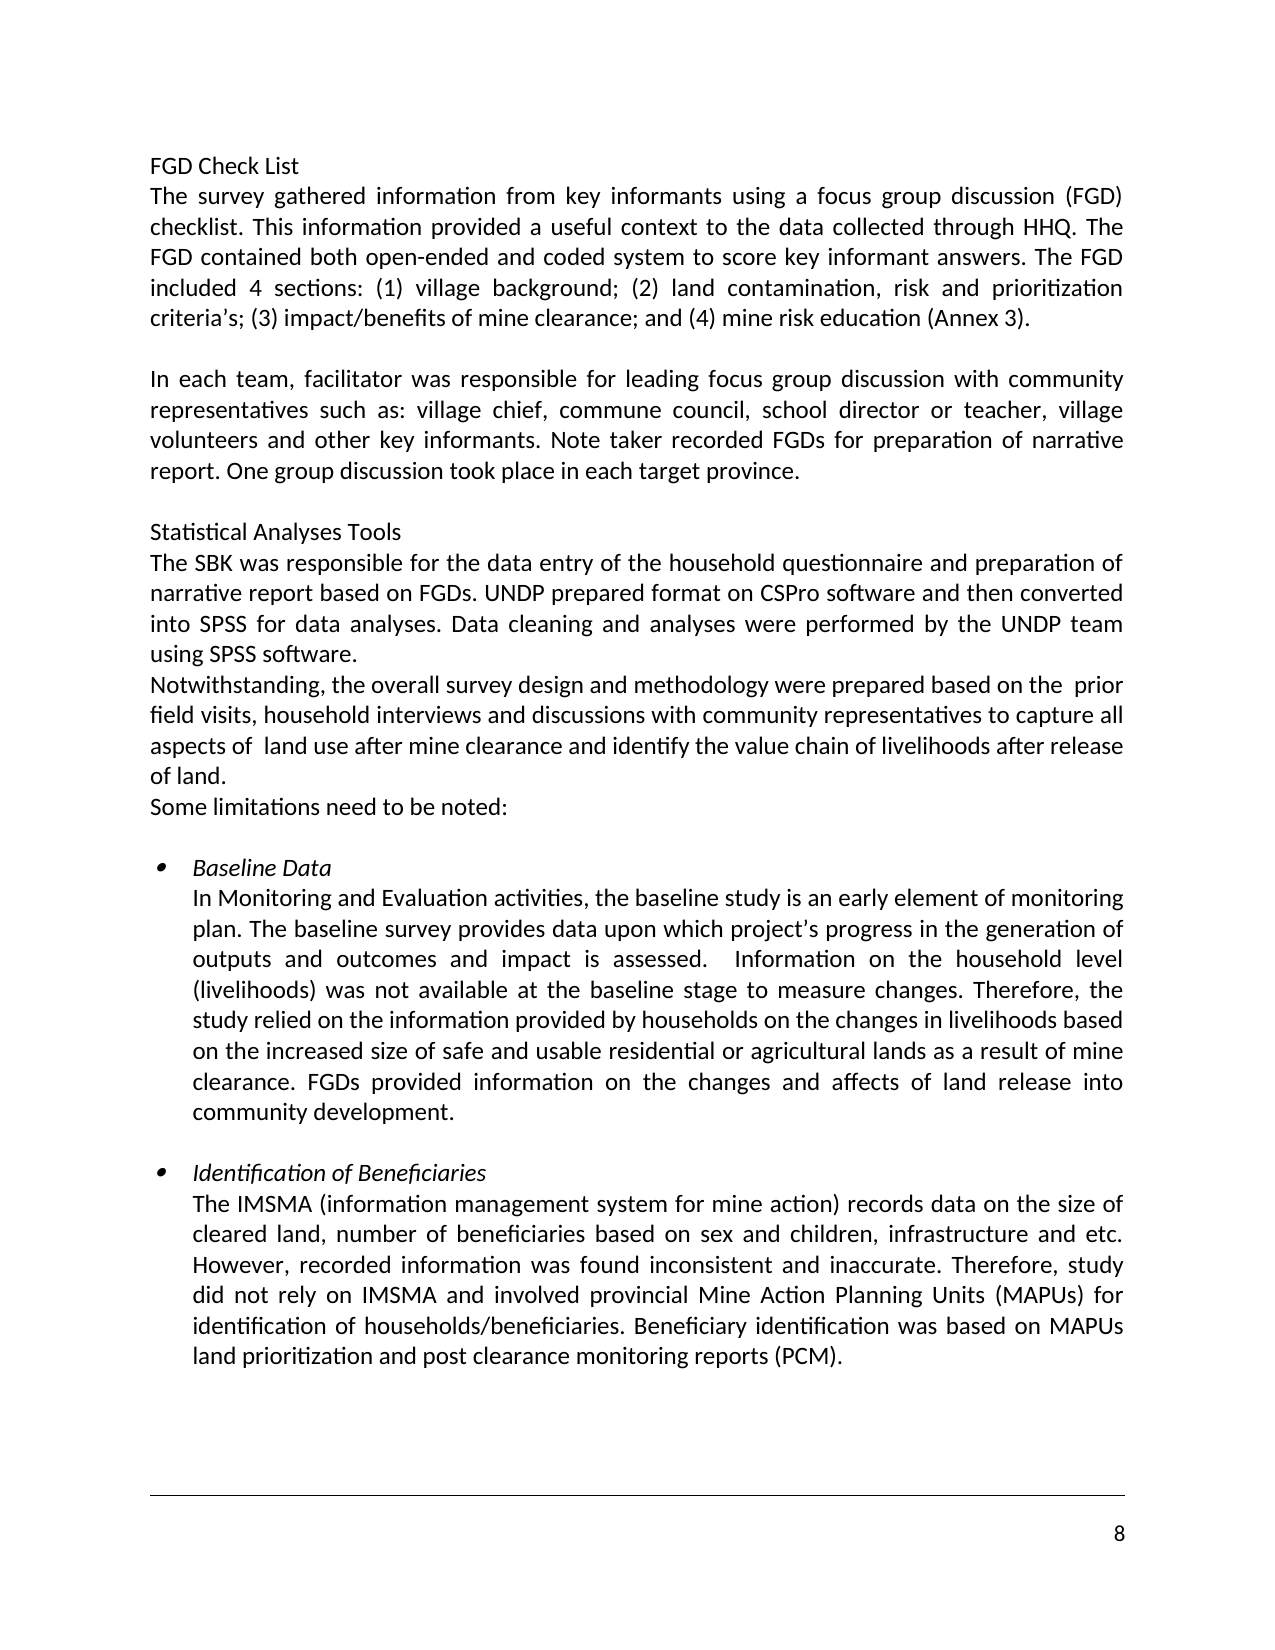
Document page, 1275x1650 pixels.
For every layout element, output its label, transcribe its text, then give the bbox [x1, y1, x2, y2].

text Some limitations need to be noted: [150, 791, 1125, 821]
text Notwithstanding, the overall survey design and methodology were prepared based on the prior field visits, household interviews and discussions with community representatives to capture all aspects of land use after mine clearance and identify the value chain of livelihoods after release of land. [150, 669, 1125, 791]
text Statistical Analyses Tools [150, 516, 1125, 547]
list In Monitoring and Evaluation activities, the baseline study is an early element of monitoring plan. The baseline survey provides data upon which project’s progress in the generation of outputs and outcomes and impact is assessed. Information on the household level (livelihoods) was not available at the baseline stage to measure changes. Therefore, the study relied on the information provided by households on the changes in livelihoods based on the increased size of safe and usable residential or agricultural lands as a result of mine clearance. FGDs provided information on the changes and affects of land release into community development. [192, 882, 1125, 1127]
list Baseline Data [155, 852, 1125, 882]
text In each team, facilitator was responsible for leading focus group discussion with community representatives such as: village chief, commune council, school director or teacher, village volunteers and other key informants. Note taker recorded FGDs for preparation of narrative report. One group discussion took place in each target province. [150, 364, 1125, 486]
text The SBK was responsible for the data entry of the household questionnaire and preparation of narrative report based on FGDs. UNDP prepared format on CSPro software and then converted into SPSS for data analyses. Data cleaning and analyses were performed by the UNDP team using SPSS software. [150, 547, 1125, 669]
list Identification of Beneficiaries [155, 1157, 1125, 1188]
text The survey gathered information from key informants using a focus group discussion (FGD) checklist. This information provided a useful context to the data collected through HHQ. The FGD contained both open-ended and coded system to score key informant answers. The FGD included 4 sections: (1) village background; (2) land contamination, risk and prioritization criteria’s; (3) impact/benefits of mine clearance; and (4) mine risk education (Annex 3). [150, 181, 1125, 333]
text FGD Check List [150, 150, 1125, 181]
list The IMSMA (information management system for mine action) records data on the size of cleared land, number of beneficiaries based on sex and children, infrastructure and etc. However, recorded information was found inconsistent and inaccurate. Therefore, study did not rely on IMSMA and involved provincial Mine Action Planning Units (MAPUs) for identification of households/beneficiaries. Beneficiary identification was based on MAPUs land prioritization and post clearance monitoring reports (PCM). [192, 1188, 1125, 1371]
